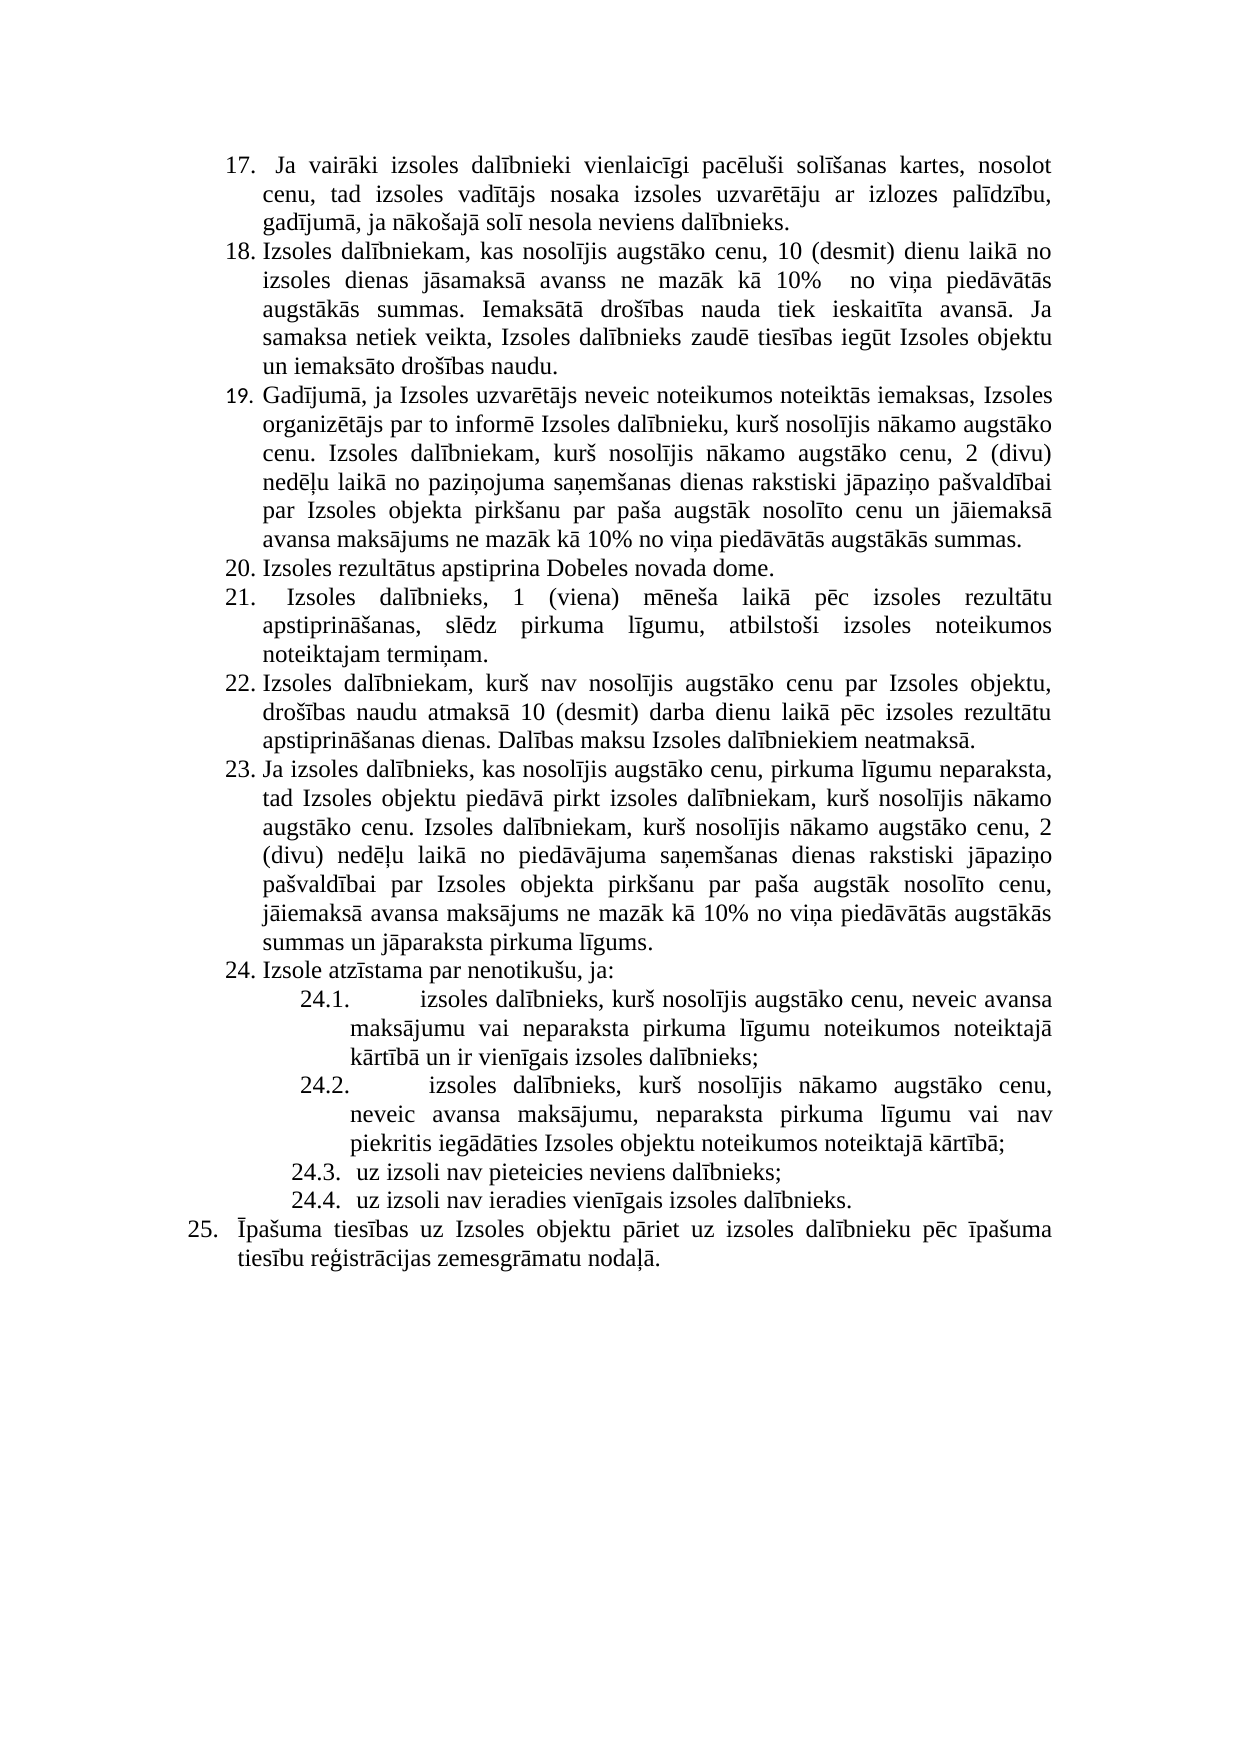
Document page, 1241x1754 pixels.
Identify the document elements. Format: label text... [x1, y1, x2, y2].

list Izsoles dalībnieks, 1 (viena) mēneša laikā pēc izsoles rezultātu apstiprināšanas, slēdz pirkuma līgumu, atbilstoši izsoles noteikumos noteiktajam termiņam. [225, 582, 1053, 668]
list Ja izsoles dalībnieks, kas nosolījis augstāko cenu, pirkuma līgumu neparaksta, tad Izsoles objektu piedāvā pirkt izsoles dalībniekam, kurš nosolījis nākamo augstāko cenu. Izsoles dalībniekam, kurš nosolījis nākamo augstāko cenu, 2 (divu) nedēļu laikā no piedāvājuma saņemšanas dienas rakstiski jāpaziņo pašvaldībai par Izsoles objekta pirkšanu par paša augstāk nosolīto cenu, jāiemaksā avansa maksājums ne mazāk kā 10% no viņa piedāvātās augstākās summas un jāparaksta pirkuma līgums. [225, 754, 1053, 955]
list Izsole atzīstama par nenotikušu, ja: [225, 955, 1053, 984]
list Gadījumā, ja Izsoles uzvarētājs neveic noteikumos noteiktās iemaksas, Izsoles organizētājs par to informē Izsoles dalībnieku, kurš nosolījis nākamo augstāko cenu. Izsoles dalībniekam, kurš nosolījis nākamo augstāko cenu, 2 (divu) nedēļu laikā no paziņojuma saņemšanas dienas rakstiski jāpaziņo pašvaldībai par Izsoles objekta pirkšanu par paša augstāk nosolīto cenu un jāiemaksā avansa maksājums ne mazāk kā 10% no viņa piedāvātās augstākās summas. [225, 380, 1053, 553]
list uz izsoli nav ieradies vienīgais izsoles dalībnieks. [291, 1185, 1053, 1214]
list Īpašuma tiesības uz Izsoles objektu pāriet uz izsoles dalībnieku pēc īpašuma tiesību reģistrācijas zemesgrāmatu nodaļā. [187, 1214, 1053, 1272]
list izsoles dalībnieks, kurš nosolījis nākamo augstāko cenu, neveic avansa maksājumu, neparaksta pirkuma līgumu vai nav piekritis iegādāties Izsoles objektu noteikumos noteiktajā kārtībā; [300, 1070, 1053, 1157]
list izsoles dalībnieks, kurš nosolījis augstāko cenu, neveic avansa maksājumu vai neparaksta pirkuma līgumu noteikumos noteiktajā kārtībā un ir vienīgais izsoles dalībnieks; [300, 984, 1053, 1070]
list Izsoles rezultātus apstiprina Dobeles novada dome. [225, 553, 1053, 582]
list Izsoles dalībniekam, kas nosolījis augstāko cenu, 10 (desmit) dienu laikā no izsoles dienas jāsamaksā avanss ne mazāk kā 10% no viņa piedāvātās augstākās summas. Iemaksātā drošības nauda tiek ieskaitīta avansā. Ja samaksa netiek veikta, Izsoles dalībnieks zaudē tiesības iegūt Izsoles objektu un iemaksāto drošības naudu. [225, 236, 1053, 380]
list uz izsoli nav pieteicies neviens dalībnieks; [291, 1157, 1053, 1185]
list Ja vairāki izsoles dalībnieki vienlaicīgi pacēluši solīšanas kartes, nosolot cenu, tad izsoles vadītājs nosaka izsoles uzvarētāju ar izlozes palīdzību, gadījumā, ja nākošajā solī nesola neviens dalībnieks. [225, 150, 1053, 236]
list Izsoles dalībniekam, kurš nav nosolījis augstāko cenu par Izsoles objektu, drošības naudu atmaksā 10 (desmit) darba dienu laikā pēc izsoles rezultātu apstiprināšanas dienas. Dalības maksu Izsoles dalībniekiem neatmaksā. [225, 668, 1053, 754]
